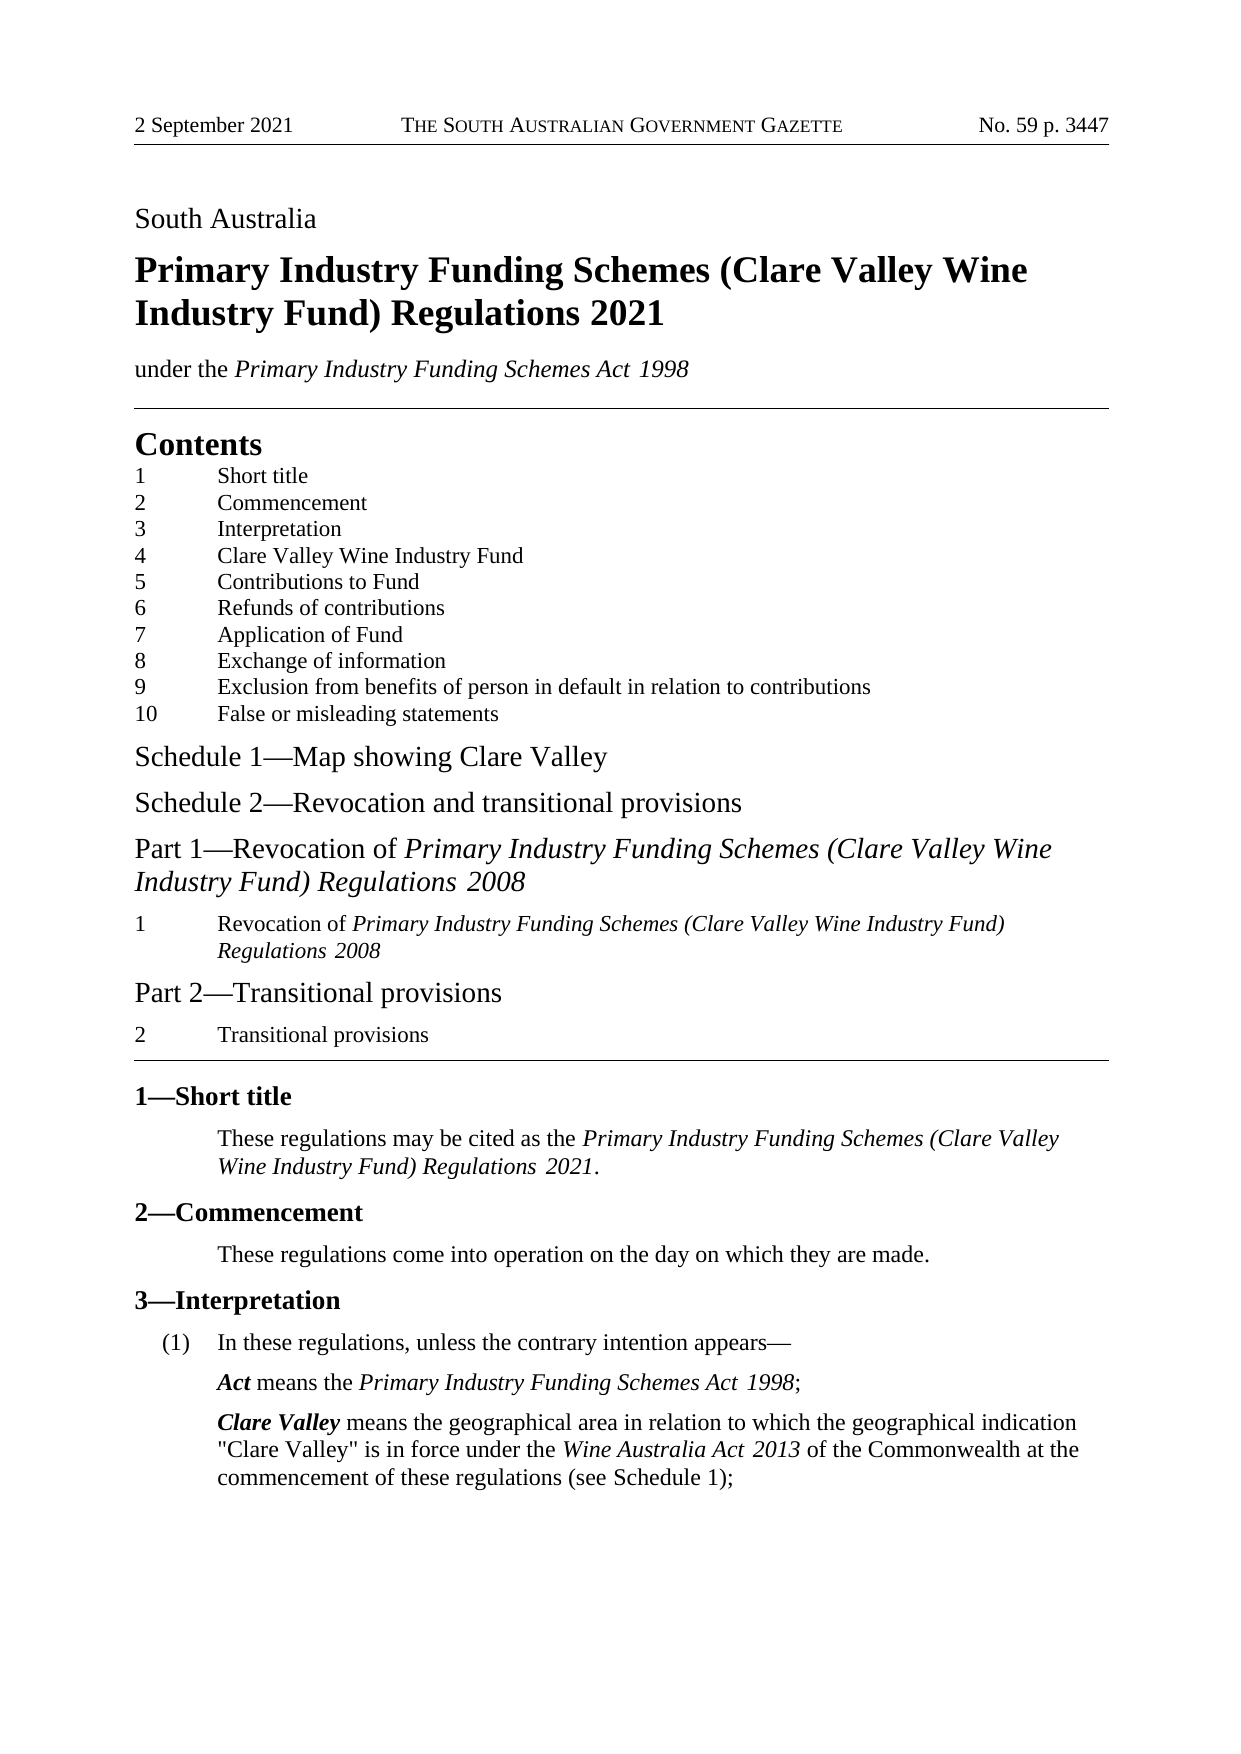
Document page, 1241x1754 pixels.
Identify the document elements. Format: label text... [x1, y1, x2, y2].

text 8 Exchange of information [134, 647, 1109, 673]
text 4 Clare Valley Wine Industry Fund [134, 542, 1109, 568]
subtitle Primary Industry Funding Schemes (Clare Valley Wine Industry Fund) Regulations 2021 [134, 247, 1109, 334]
text under the Primary Industry Funding Schemes Act 1998 [134, 354, 1109, 383]
text Contents [134, 424, 1109, 463]
text 9 Exclusion from benefits of person in default in relation to contributions [134, 673, 1109, 700]
text Clare Valley means the geographical area in relation to which the geographical indication "Clare Valley" is in force under the Wine Australia Act 2013 of the Commonwealth at the commencement of these regulations (see Schedule 1); [217, 1408, 1109, 1491]
text 1—Short title [134, 1081, 1109, 1112]
text 1 Short title [134, 463, 1109, 489]
text Schedule 2—Revocation and transitional provisions [134, 785, 1109, 818]
text 2 Transitional provisions [134, 1022, 1109, 1048]
text These regulations may be cited as the Primary Industry Funding Schemes (Clare Valley Wine Industry Fund) Regulations 2021. [217, 1124, 1109, 1179]
text Act means the Primary Industry Funding Schemes Act 1998; [217, 1368, 1109, 1395]
text (1) In these regulations, unless the contrary intention appears— [134, 1328, 1109, 1355]
text 3 Interpretation [134, 515, 1109, 542]
text 5 Contributions to Fund [134, 568, 1109, 594]
text Schedule 1—Map showing Clare Valley [134, 739, 1109, 772]
text 1 Revocation of Primary Industry Funding Schemes (Clare Valley Wine Industry Fund) Regulations 2008 [134, 910, 1109, 963]
text These regulations come into operation on the day on which they are made. [217, 1240, 1109, 1267]
text 3—Interpretation [134, 1284, 1109, 1315]
text 10 False or misleading statements [134, 700, 1109, 726]
text 7 Application of Fund [134, 621, 1109, 647]
text South Australia [134, 201, 1109, 235]
text 2—Commencement [134, 1196, 1109, 1227]
text 6 Refunds of contributions [134, 594, 1109, 621]
text 2 Commencement [134, 489, 1109, 515]
text Part 1—Revocation of Primary Industry Funding Schemes (Clare Valley Wine Industry Fund) Regulations 2008 [134, 831, 1109, 898]
text Part 2—Transitional provisions [134, 976, 1109, 1009]
